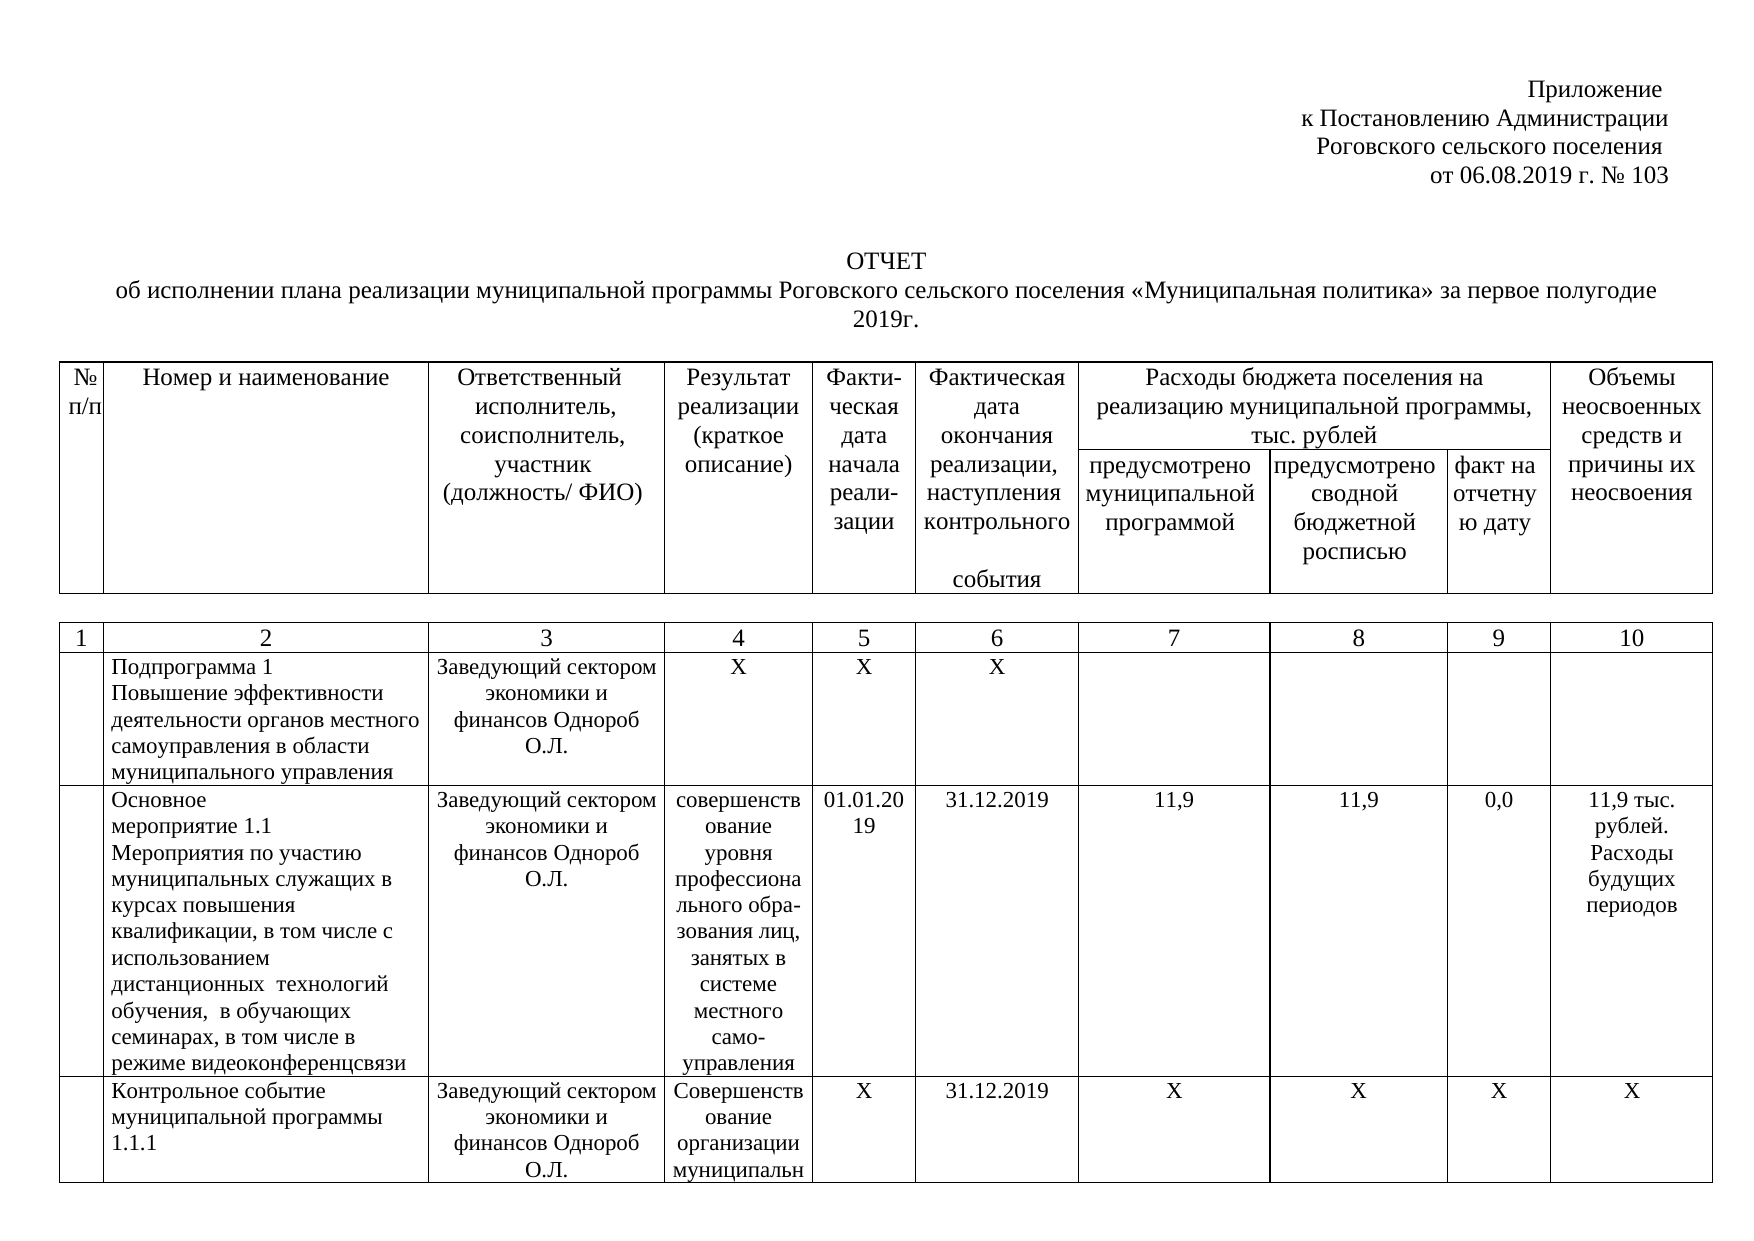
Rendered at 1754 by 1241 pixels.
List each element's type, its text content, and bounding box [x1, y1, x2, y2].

table_header Номер и наименование [104, 363, 428, 592]
table_header Факти-ческая дата начала реали-зации [813, 363, 915, 592]
table_cell 11,9 [1079, 786, 1269, 1076]
table_header 2 [104, 623, 428, 652]
table_cell X [1079, 1077, 1269, 1182]
table_header 1 [60, 623, 103, 652]
table_header 5 [813, 623, 915, 652]
table_cell 01.01.2019 [813, 786, 915, 1076]
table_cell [104, 1077, 428, 1182]
table_header 9 [1448, 623, 1550, 652]
text ОТЧЕТ [103, 246, 1668, 275]
table_cell X [1271, 1077, 1447, 1182]
table_header Ответственный исполнитель, соисполнитель, участник (должность/ ФИО) [429, 363, 664, 592]
table_header 8 [1271, 623, 1447, 652]
table_header 4 [665, 623, 812, 652]
table_cell X [665, 653, 812, 785]
table_cell предусмотрено муниципальной программой [1079, 450, 1269, 592]
table_cell [1271, 653, 1447, 785]
table_cell X [813, 653, 915, 785]
table_header 3 [429, 623, 664, 652]
table_header Результат реализации (краткое описание) [665, 363, 812, 592]
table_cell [429, 1077, 664, 1182]
table_cell Основное мероприятие 1.1 Мероприятия по участию муниципальных служащих в курсах повышения квалификации, в том числе с использованием дистанционных технологий обучения, в обучающих семинарах, в том числе в режиме видеоконференцсвязи [104, 786, 428, 1076]
table_header 6 [916, 623, 1078, 652]
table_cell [665, 1077, 812, 1182]
table_cell факт на отчетную дату [1448, 450, 1550, 592]
table_cell [60, 1077, 103, 1182]
table_cell 31.12.2019 [916, 786, 1078, 1076]
table_cell Подпрограмма 1 Повышение эффективности деятельности органов местного самоуправления в области муниципального управления [104, 653, 428, 785]
table_cell [60, 653, 103, 785]
table_cell предусмотрено сводной бюджетной росписью [1271, 450, 1447, 592]
table_cell [1079, 653, 1269, 785]
table_header 10 [1551, 623, 1712, 652]
table_header Объемы неосвоенных средств и причины их неосвоения [1551, 363, 1712, 592]
table_cell 0,0 [1448, 786, 1550, 1076]
table_cell [1448, 653, 1550, 785]
text Приложение к Постановлению Администрации Роговского сельского поселения от 06.08.2019 г. № 103 [103, 74, 1668, 189]
table_header Расходы бюджета поселения на реализацию муниципальной программы, тыс. рублей [1079, 363, 1550, 449]
table_header 7 [1079, 623, 1269, 652]
table_cell [1551, 653, 1712, 785]
table_cell X [916, 653, 1078, 785]
table_cell X [1551, 1077, 1712, 1182]
table_cell X [1448, 1077, 1550, 1182]
table_cell [60, 786, 103, 1076]
table_header Фактическая дата окончания реализации, наступления контрольного события [916, 363, 1078, 592]
table_cell 11,9 тыс. рублей. Расходы будущих периодов [1551, 786, 1712, 1076]
table_cell 11,9 [1271, 786, 1447, 1076]
table_cell X [813, 1077, 915, 1182]
table_cell совершенствование уровня профессионального образования лиц, занятых в системе местного самоуправления [665, 786, 812, 1076]
table_header № п/п [60, 363, 103, 592]
table_cell Заведующий сектором экономики и финансов Однороб О.Л. [429, 786, 664, 1076]
table_cell Заведующий сектором экономики и финансов Однороб О.Л. [429, 653, 664, 785]
table_cell 31.12.2019 [916, 1077, 1078, 1182]
text об исполнении плана реализации муниципальной программы Роговского сельского поселения «Муниципальная политика» за первое полугодие 2019г. [103, 275, 1668, 333]
